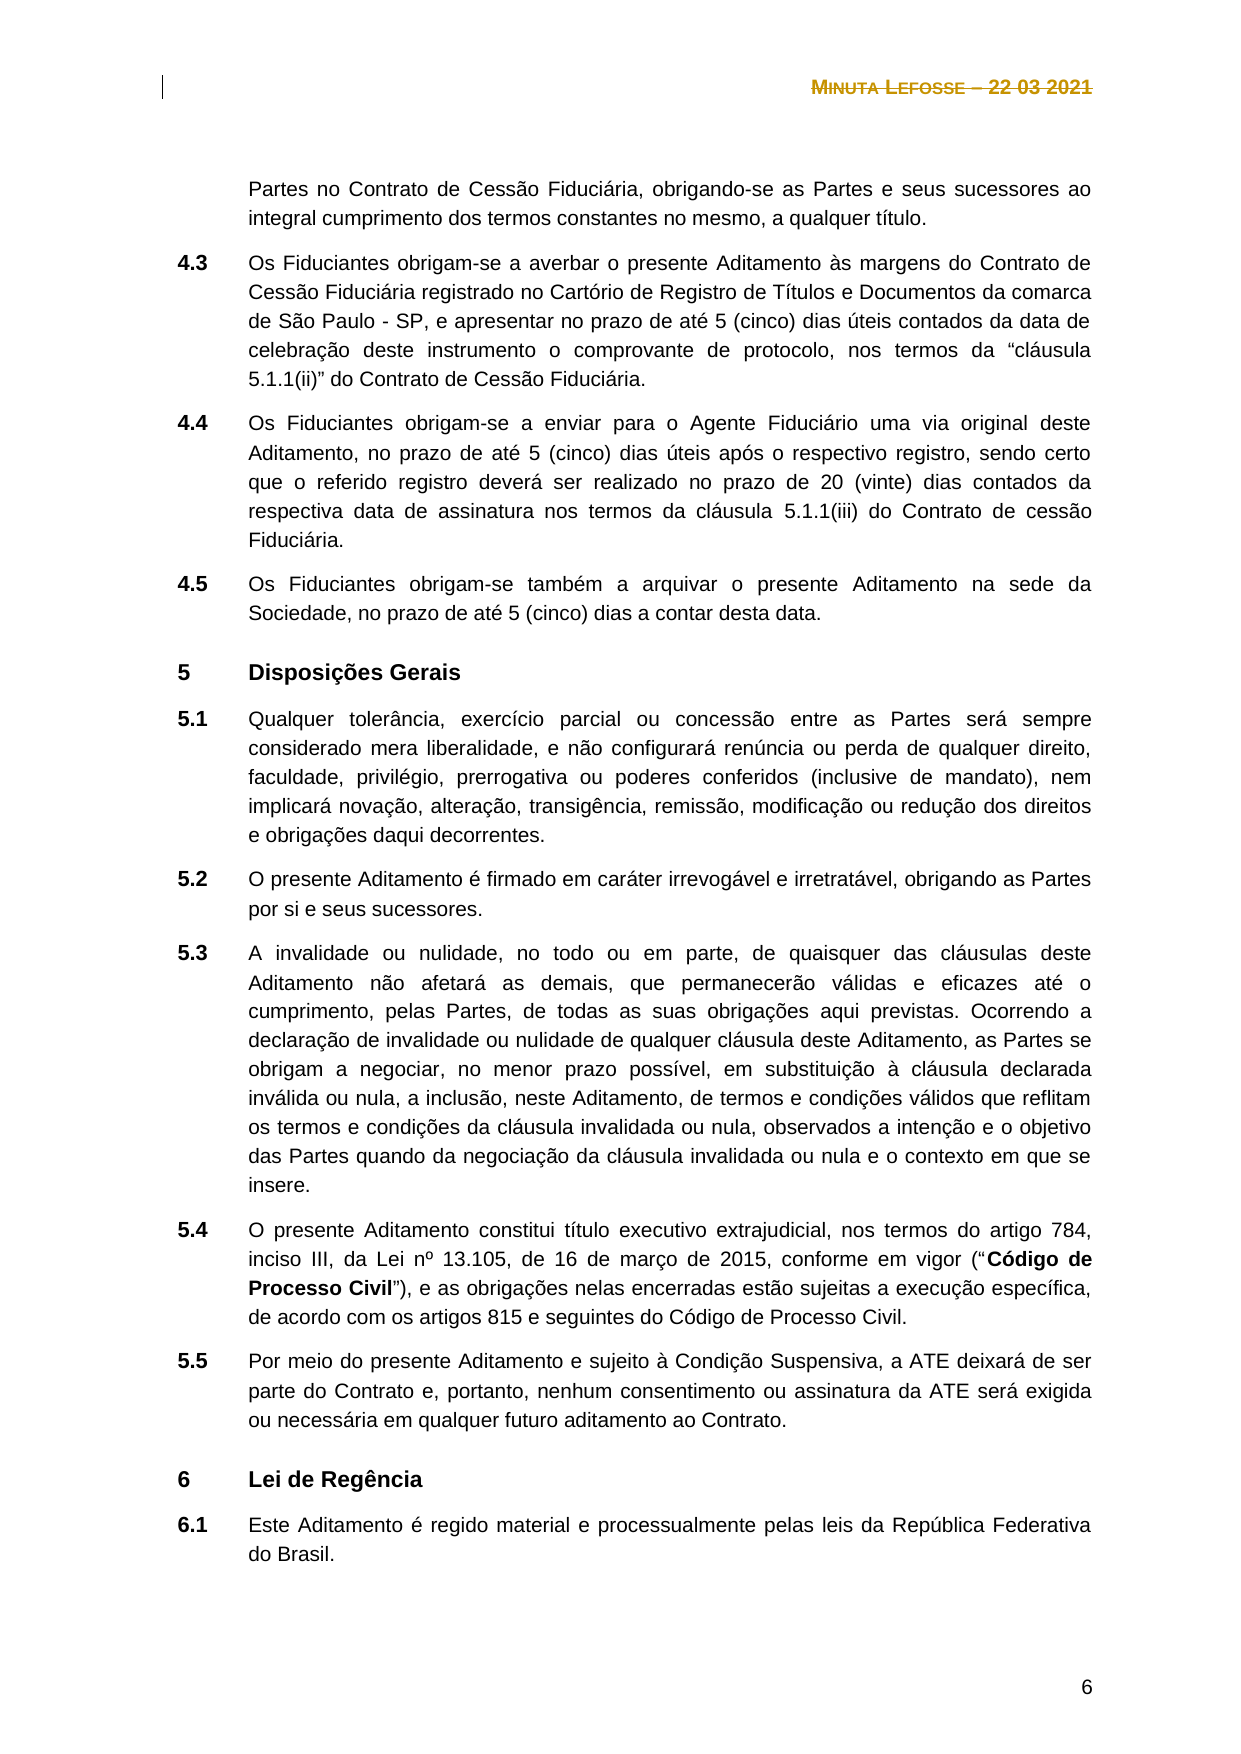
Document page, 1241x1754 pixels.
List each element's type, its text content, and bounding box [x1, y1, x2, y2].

list O presente Aditamento é firmado em caráter irrevogável e irretratável, obrigando as Partes por si e seus sucessores. [177, 866, 1092, 921]
list Qualquer tolerância, exercício parcial ou concessão entre as Partes será sempre considerado mera liberalidade, e não configurará renúncia ou perda de qualquer direito, faculdade, privilégio, prerrogativa ou poderes conferidos (inclusive de mandato), nem implicará novação, alteração, transigência, remissão, modificação ou redução dos direitos e obrigações daqui decorrentes. [177, 706, 1092, 847]
list Os Fiduciantes obrigam-se a enviar para o Agente Fiduciário uma via original deste Aditamento, no prazo de até 5 (cinco) dias úteis após o respectivo registro, sendo certo que o referido registro deverá ser realizado no prazo de 20 (vinte) dias contados da respectiva data de assinatura nos termos da cláusula 5.1(iii) do Contrato de cessão Fiduciária. [177, 410, 1092, 551]
list A invalidade ou nulidade, no todo ou em parte, de quaisquer das cláusulas deste Aditamento não afetará as demais, que permanecerão válidas e eficazes até o cumprimento, pelas Partes, de todas as suas obrigações aqui previstas. Ocorrendo a declaração de invalidade ou nulidade de qualquer cláusula deste Aditamento, as Partes se obrigam a negociar, no menor prazo possível, em substituição à cláusula declarada inválida ou nula, a inclusão, neste Aditamento, de termos e condições válidos que reflitam os termos e condições da cláusula invalidada ou nula, observados a intenção e o objetivo das Partes quando da negociação da cláusula invalidada ou nula e o contexto em que se insere. [177, 940, 1092, 1197]
list Este Aditamento é regido material e processualmente pelas leis da República Federativa do Brasil. [177, 1512, 1092, 1566]
list Lei de Regência [177, 1466, 1092, 1492]
list Por meio do presente Aditamento e sujeito à Condição Suspensiva, a ATE deixará de ser parte do Contrato e, portanto, nenhum consentimento ou assinatura da ATE será exigida ou necessária em qualquer futuro aditamento ao Contrato. [177, 1348, 1092, 1431]
list Os Fiduciantes obrigam-se a averbar o presente Aditamento às margens do Contrato de Cessão Fiduciária registrado no Cartório de Registro de Títulos e Documentos da comarca de São Paulo - SP, e apresentar no prazo de até 5 (cinco) dias úteis contados da data de celebração deste instrumento o comprovante de protocolo, nos termos da “cláusula 5.1(ii)” do Contrato de Cessão Fiduciária. [177, 250, 1092, 391]
list O presente Aditamento constitui título executivo extrajudicial, nos termos do artigo 784, inciso III, da Lei nº 13.105, de 16 de março de 2015, conforme em vigor (“Código de Processo Civil”), e as obrigações nelas encerradas estão sujeitas a execução específica, de acordo com os artigos 815 e seguintes do Código de Processo Civil. [177, 1217, 1092, 1329]
list Os Fiduciantes obrigam-se também a arquivar o presente Aditamento na sede da Sociedade, no prazo de até 5 (cinco) dias a contar desta data. [177, 571, 1092, 625]
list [177, 177, 1092, 230]
list Disposições Gerais [177, 659, 1092, 686]
